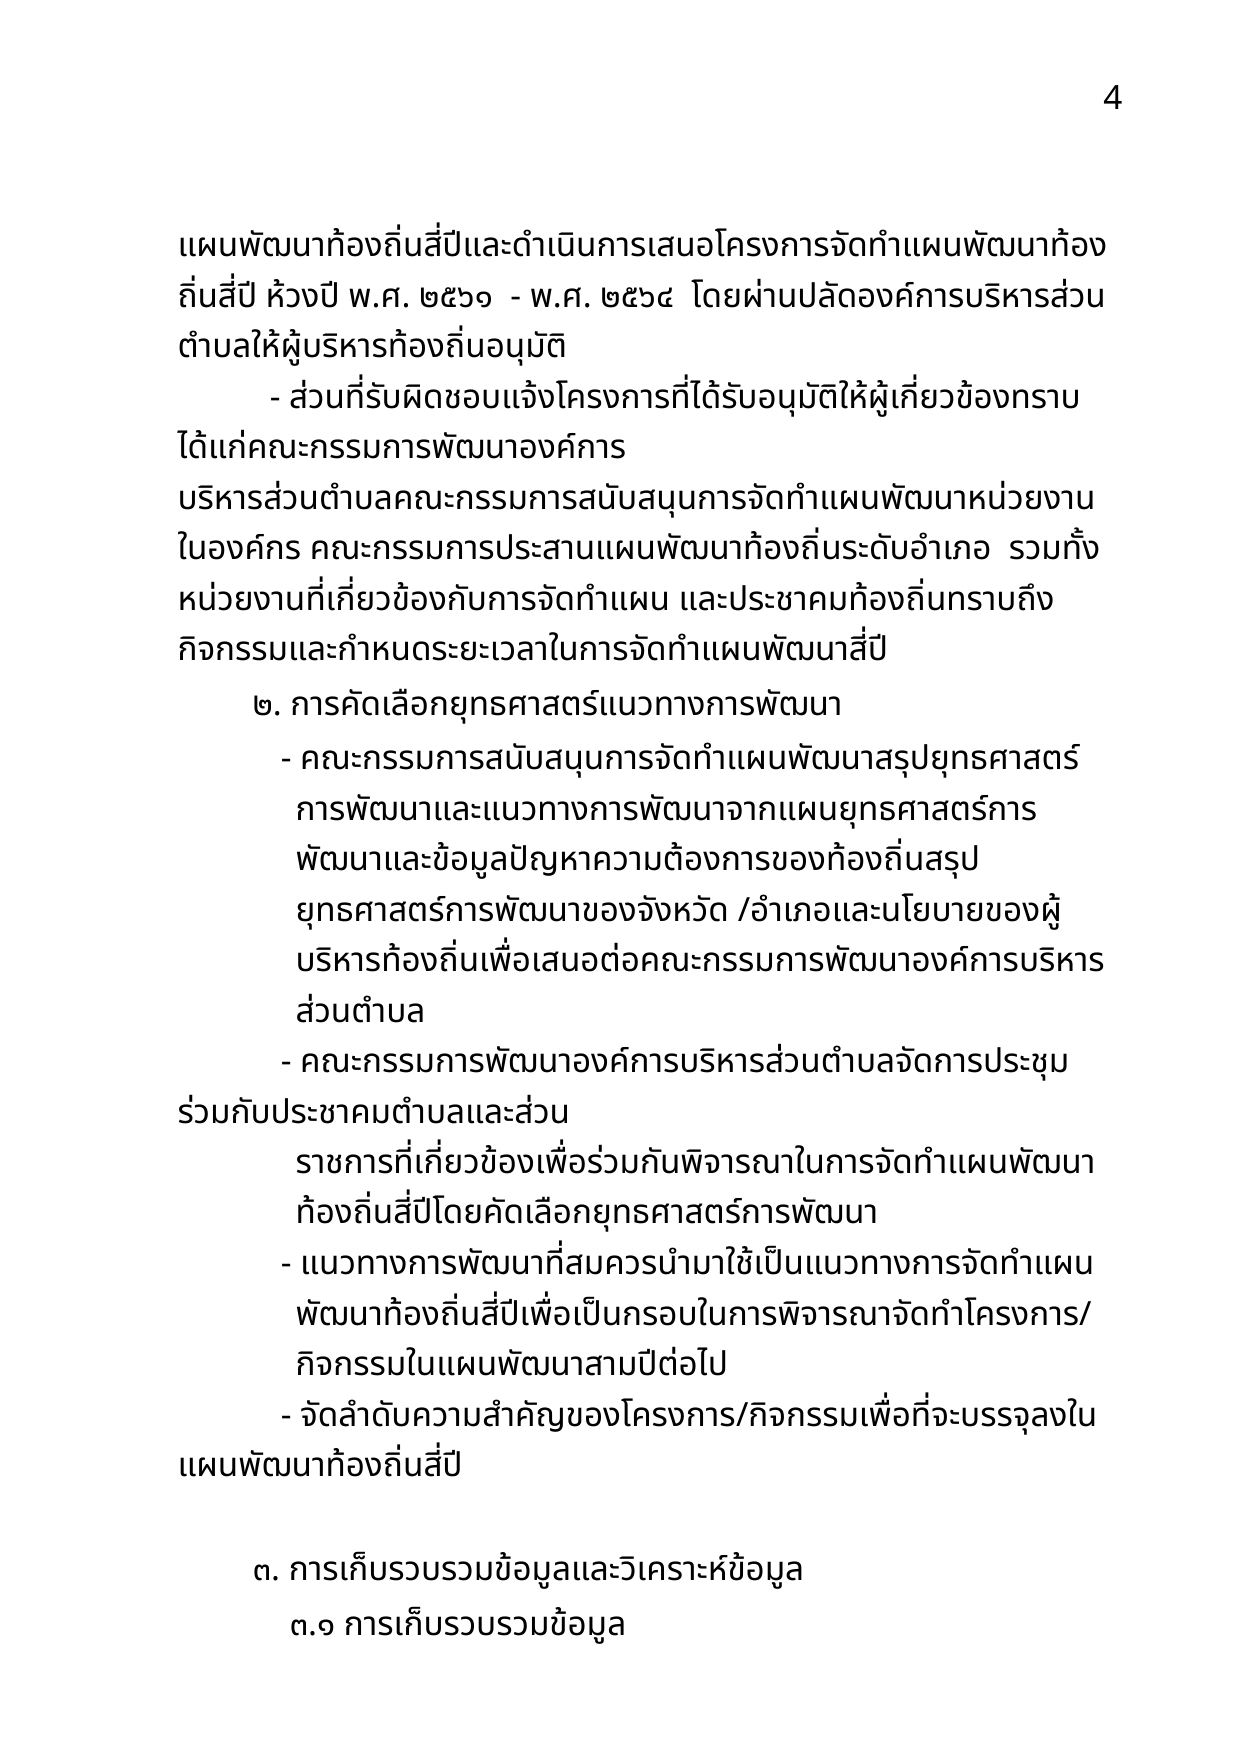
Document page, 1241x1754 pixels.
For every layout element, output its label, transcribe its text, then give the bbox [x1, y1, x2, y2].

text แผนพัฒนาท้องถิ่นสี่ปีและดำเนินการเสนอโครงการจัดทำแผนพัฒนาท้องถิ่นสี่ปี ห้วงปี พ.ศ. ๒๕๖๑ - พ.ศ. ๒๕๖๔ โดยผ่านปลัดองค์การบริหารส่วนตำบลให้ผู้บริหารท้องถิ่นอนุมัติ [177, 221, 1122, 373]
text - ส่วนที่รับผิดชอบแจ้งโครงการที่ได้รับอนุมัติให้ผู้เกี่ยวข้องทราบได้แก่คณะกรรมการพัฒนาองค์การ [177, 373, 1122, 474]
text - คณะกรรมการพัฒนาองค์การบริหารส่วนตำบลจัดการประชุมร่วมกับประชาคมตำบลและส่วน [177, 1037, 1122, 1138]
text ๒. การคัดเลือกยุทธศาสตร์แนวทางการพัฒนา [177, 679, 1122, 730]
text ๓. การเก็บรวบรวมข้อมูลและวิเคราะห์ข้อมูล [177, 1545, 1122, 1596]
text - แนวทางการพัฒนาที่สมควรนำมาใช้เป็นแนวทางการจัดทำแผนพัฒนาท้องถิ่นสี่ปีเพื่อเป็นกรอบในการพิจารณาจัดทำโครงการ/กิจกรรมในแผนพัฒนาสามปีต่อไป [281, 1239, 1122, 1391]
text บริหารส่วนตำบลคณะกรรมการสนับสนุนการจัดทำแผนพัฒนาหน่วยงานในองค์กร คณะกรรมการประสานแผนพัฒนาท้องถิ่นระดับอำเภอ รวมทั้งหน่วยงานที่เกี่ยวข้องกับการจัดทำแผน และประชาคมท้องถิ่นทราบถึงกิจกรรมและกำหนดระยะเวลาในการจัดทำแผนพัฒนาสี่ปี [177, 474, 1122, 676]
text - คณะกรรมการสนับสนุนการจัดทำแผนพัฒนาสรุปยุทธศาสตร์การพัฒนาและแนวทางการพัฒนาจากแผนยุทธศาสตร์การพัฒนาและข้อมูลปัญหาความต้องการของท้องถิ่นสรุปยุทธศาสตร์การพัฒนาของจังหวัด /อำเภอและนโยบายของผู้บริหารท้องถิ่นเพื่อเสนอต่อคณะกรรมการพัฒนาองค์การบริหารส่วนตำบล [281, 734, 1122, 1037]
text ราชการที่เกี่ยวข้องเพื่อร่วมกันพิจารณาในการจัดทำแผนพัฒนาท้องถิ่นสี่ปีโดยคัดเลือกยุทธศาสตร์การพัฒนา [295, 1138, 1122, 1239]
text - จัดลำดับความสำคัญของโครงการ/กิจกรรมเพื่อที่จะบรรจุลงในแผนพัฒนาท้องถิ่นสี่ปี [177, 1391, 1122, 1492]
text ๓.๑ การเก็บรวบรวมข้อมูล [177, 1599, 1122, 1650]
